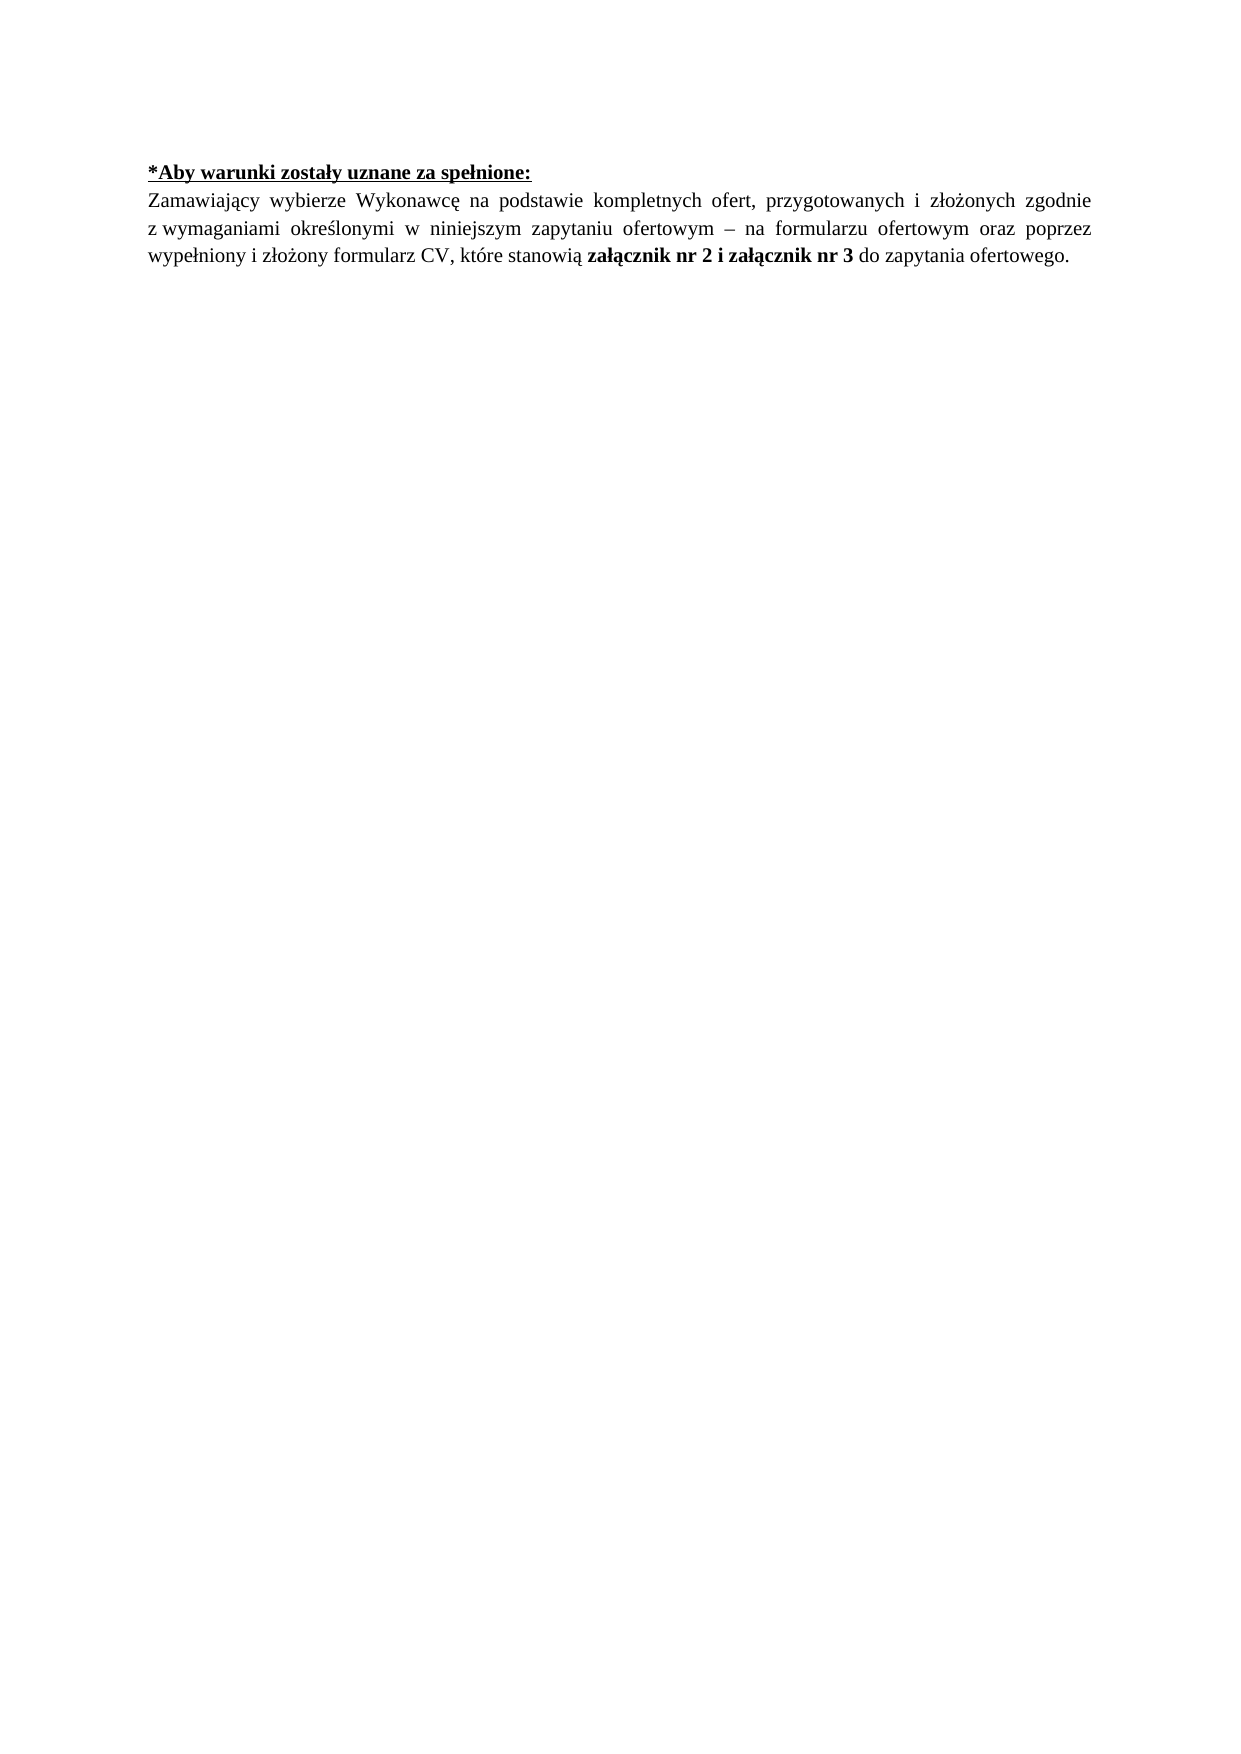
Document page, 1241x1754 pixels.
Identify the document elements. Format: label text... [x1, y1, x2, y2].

text *Aby warunki zostały uznane za spełnione: [148, 160, 1093, 184]
text Zamawiający wybierze Wykonawcę na podstawie kompletnych ofert, przygotowanych i złożonych zgodnie z wymaganiami określonymi w niniejszym zapytaniu ofertowym – na formularzu ofertowym oraz poprzez wypełniony i złożony formularz CV, które stanowią załącznik nr 2 i załącznik nr 3 do zapytania ofertowego. [148, 188, 1093, 267]
